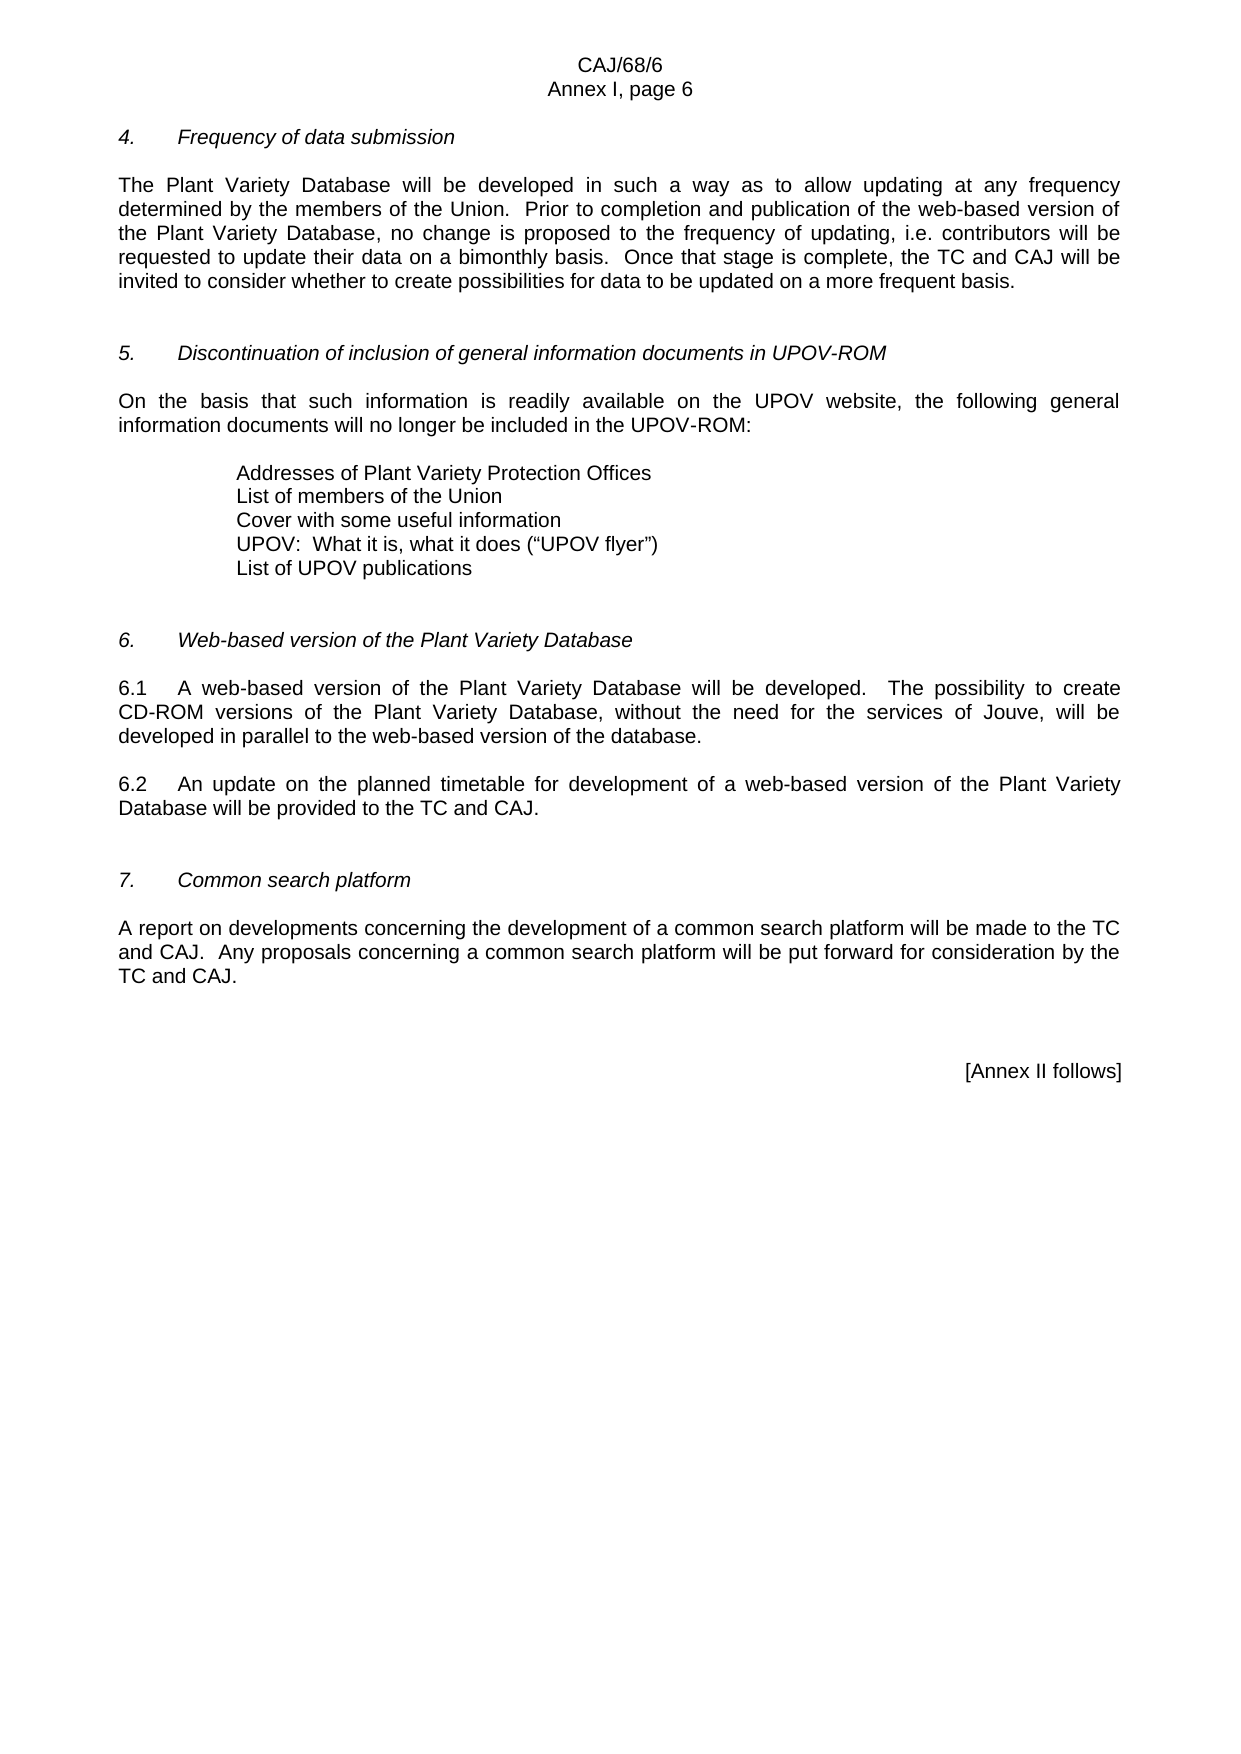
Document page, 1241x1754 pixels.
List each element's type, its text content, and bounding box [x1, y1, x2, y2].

text UPOV: What it is, what it does (“UPOV flyer”) [177, 532, 1122, 556]
text 5. Discontinuation of inclusion of general information documents in UPOV-ROM [118, 341, 1122, 364]
text 7. Common search platform [118, 868, 1122, 892]
text Cover with some useful information [177, 508, 1122, 532]
text List of UPOV publications [177, 556, 1122, 580]
text The Plant Variety Database will be developed in such a way as to allow updating at any frequency determined by the members of the . Prior to completion and publication of the web-based version of the Plant Variety Database, no change is proposed to the frequency of updating, i.e. contributors will be requested to update their data on a bimonthly basis. Once that stage is complete, the TC and CAJ will be invited to consider whether to create possibilities for data to be updated on a more frequent basis. [118, 173, 1122, 293]
text 6.2 An update on the planned timetable for development of a web-based version of the Plant Variety Database will be provided to the TC and CAJ. [118, 772, 1122, 820]
text On the basis that such information is readily available on the UPOV website, the following general information documents will no longer be included in the UPOV-ROM: [118, 388, 1122, 436]
text 6.1 A web-based version of the Plant Variety Database will be developed. The possibility to create CD-ROM versions of the Plant Variety Database, without the need for the services of Jouve, will be developed in parallel to the web-based version of the database. [118, 676, 1122, 748]
text List of members of the [177, 484, 1122, 508]
text 4. Frequency of data submission [118, 125, 1122, 149]
text Addresses of Plant Variety Protection Offices [177, 460, 1122, 484]
text 6. Web-based version of the Plant Variety Database [118, 628, 1122, 652]
text A report on developments concerning the development of a common search platform will be made to the TC and CAJ. Any proposals concerning a common search platform will be put forward for consideration by the TC and CAJ. [118, 916, 1122, 987]
text [Annex II follows] [118, 1059, 1122, 1083]
